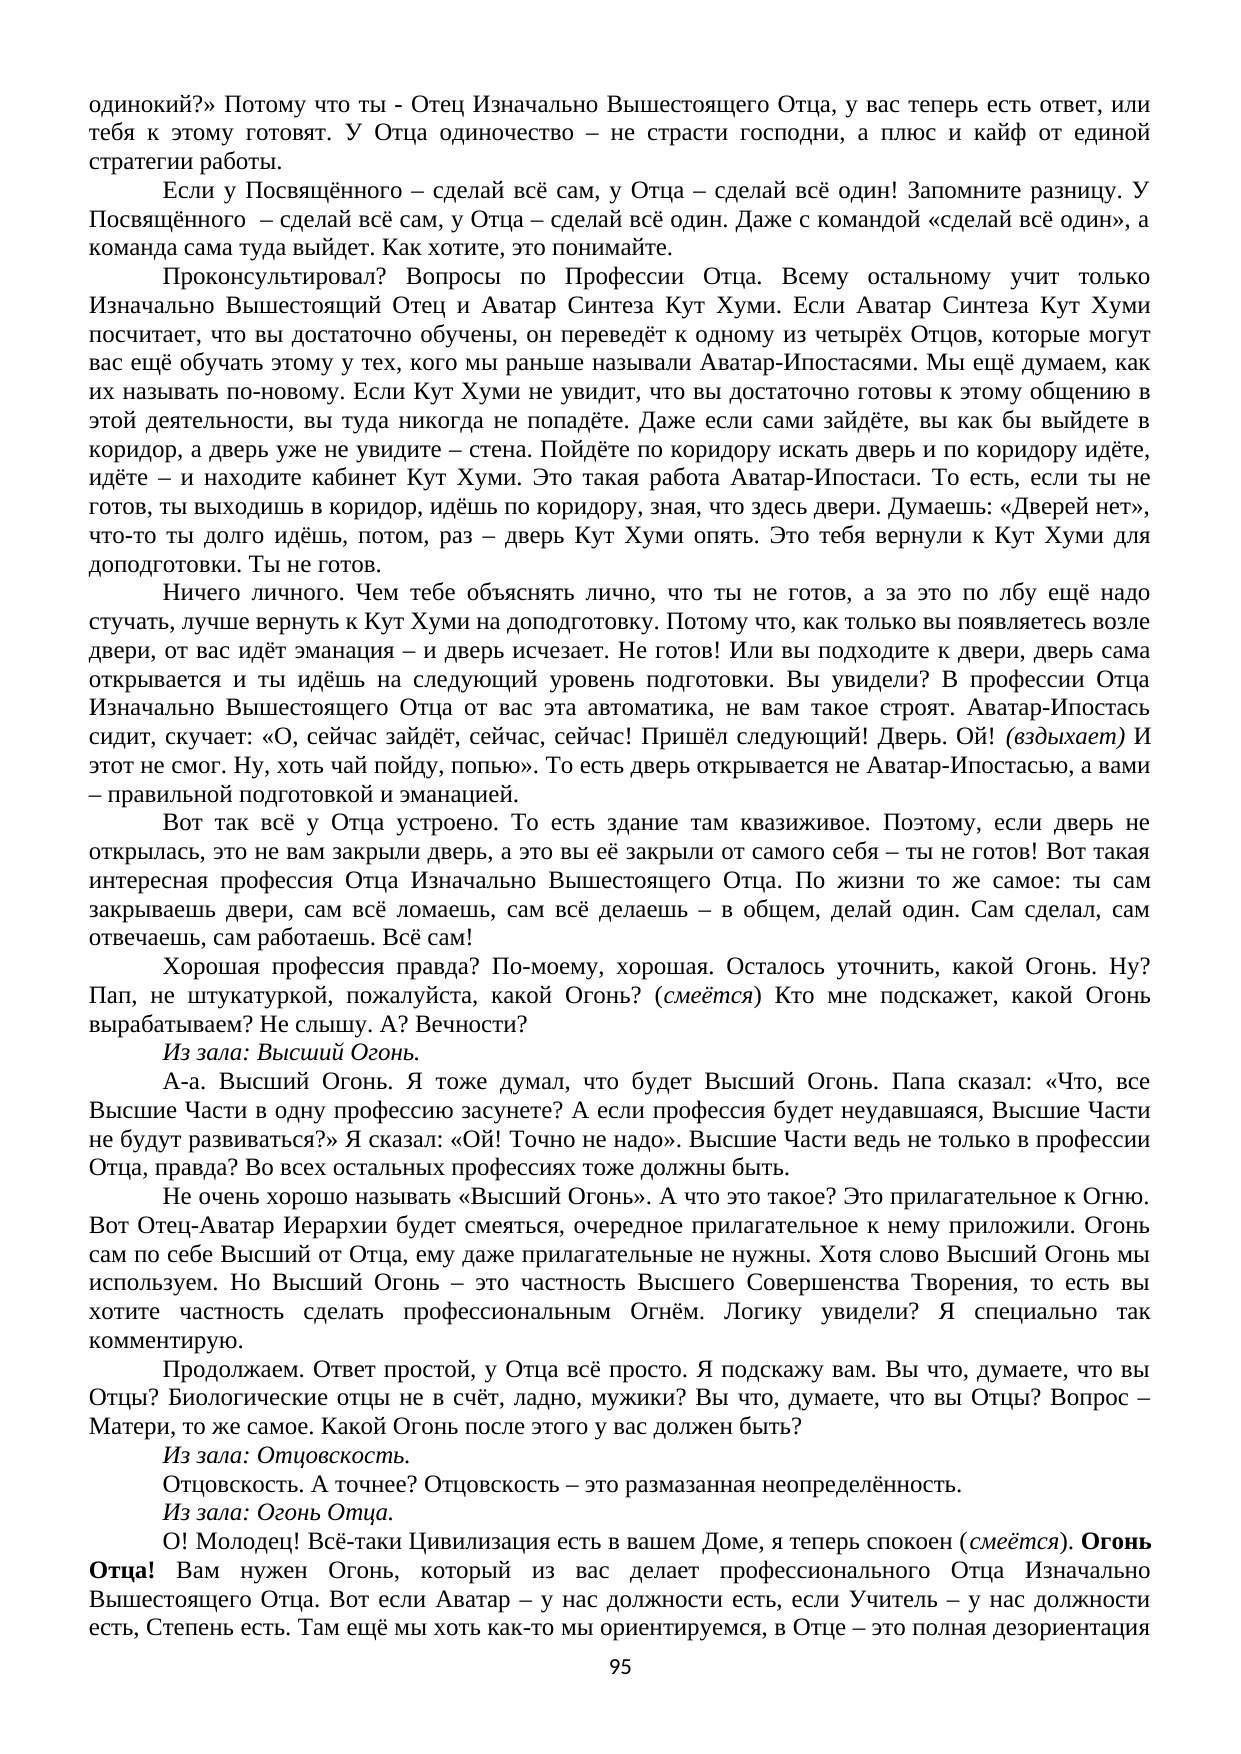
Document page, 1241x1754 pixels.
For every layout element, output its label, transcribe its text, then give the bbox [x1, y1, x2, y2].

text Проконсультировал? Вопросы по Профессии Отца. Всему остальному учит только Изначально Вышестоящий Отец и Аватар Синтеза Кут Хуми. Если Аватар Синтеза Кут Хуми посчитает, что вы достаточно обучены, он переведёт к одному из четырёх Отцов, которые могут вас ещё обучать этому у тех, кого мы раньше называли Аватар-Ипостасями. Мы ещё думаем, как их называть по-новому. Если Кут Хуми не увидит, что вы достаточно готовы к этому общению в этой деятельности, вы туда никогда не попадёте. Даже если сами зайдёте, вы как бы выйдете в коридор, а дверь уже не увидите – стена. Пойдёте по коридору искать дверь и по коридору идёте, идёте – и находите кабинет Кут Хуми. Это такая работа Аватар-Ипостаси. То есть, если ты не готов, ты выходишь в коридор, идёшь по коридору, зная, что здесь двери. Думаешь: «Дверей нет», что-то ты долго идёшь, потом, раз – дверь Кут Хуми опять. Это тебя вернули к Кут Хуми для доподготовки. Ты не готов. [89, 261, 1152, 577]
text Из зала: Высший Огонь. [89, 1037, 1152, 1066]
text Вот так всё у Отца устроено. То есть здание там квазиживое. Поэтому, если дверь не открылась, это не вам закрыли дверь, а это вы её закрыли от самого себя – ты не готов! Вот такая интересная профессия Отца Изначально Вышестоящего Отца. По жизни то же самое: ты сам закрываешь двери, сам всё ломаешь, сам всё делаешь – в общем, делай один. Сам сделал, сам отвечаешь, сам работаешь. Всё сам! [89, 807, 1152, 951]
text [89, 89, 1152, 175]
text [89, 1526, 1152, 1641]
text Хорошая профессия правда? По-моему, хорошая. Осталось уточнить, какой Огонь. Ну? Пап, не штукатуркой, пожалуйста, какой Огонь? (смеётся) Кто мне подскажет, какой Огонь вырабатываем? Не слышу. А? Вечности? [89, 951, 1152, 1037]
text Отцовскость. А точнее? Отцовскость – это размазанная неопределённость. [89, 1469, 1152, 1497]
text Не очень хорошо называть «Высший Огонь». А что это такое? Это прилагательное к Огню. Вот Отец-Аватар Иерархии будет смеяться, очередное прилагательное к нему приложили. Огонь сам по себе Высший от Отца, ему даже прилагательные не нужны. Хотя слово Высший Огонь мы используем. Но Высший Огонь – это частность Высшего Совершенства Творения, то есть вы хотите частность сделать профессиональным Огнём. Логику увидели? Я специально так комментирую. [89, 1181, 1152, 1354]
text Если у Посвящённого – сделай всё сам, у Отца – сделай всё один! Запомните разницу. У Посвящённого – сделай всё сам, у Отца – сделай всё один. Даже с командой «сделай всё один», а команда сама туда выйдет. Как хотите, это понимайте. [89, 175, 1152, 261]
text Продолжаем. Ответ простой, у Отца всё просто. Я подскажу вам. Вы что, думаете, что вы Отцы? Биологические отцы не в счёт, ладно, мужики? Вы что, думаете, что вы Отцы? Вопрос – Матери, то же самое. Какой Огонь после этого у вас должен быть? [89, 1354, 1152, 1440]
text А-а. Высший Огонь. Я тоже думал, что будет Высший Огонь. Папа сказал: «Что, все Высшие Части в одну профессию засунете? А если профессия будет неудавшаяся, Высшие Части не будут развиваться?» Я сказал: «Ой! Точно не надо». Высшие Части ведь не только в профессии Отца, правда? Во всех остальных профессиях тоже должны быть. [89, 1066, 1152, 1181]
text Из зала: Отцовскость. [89, 1440, 1152, 1469]
text Ничего личного. Чем тебе объяснять лично, что ты не готов, а за это по лбу ещё надо стучать, лучше вернуть к Кут Хуми на доподготовку. Потому что, как только вы появляетесь возле двери, от вас идёт эманация – и дверь исчезает. Не готов! Или вы подходите к двери, дверь сама открывается и ты идёшь на следующий уровень подготовки. Вы увидели? В профессии Отца Изначально Вышестоящего Отца от вас эта автоматика, не вам такое строят. Аватар-Ипостась сидит, скучает: «О, сейчас зайдёт, сейчас, сейчас! Пришёл следующий! Дверь. Ой! (вздыхает) И этот не смог. Ну, хоть чай пойду, попью». То есть дверь открывается не Аватар-Ипостасью, а вами – правильной подготовкой и эманацией. [89, 577, 1152, 807]
text Из зала: Огонь Отца. [89, 1497, 1152, 1526]
